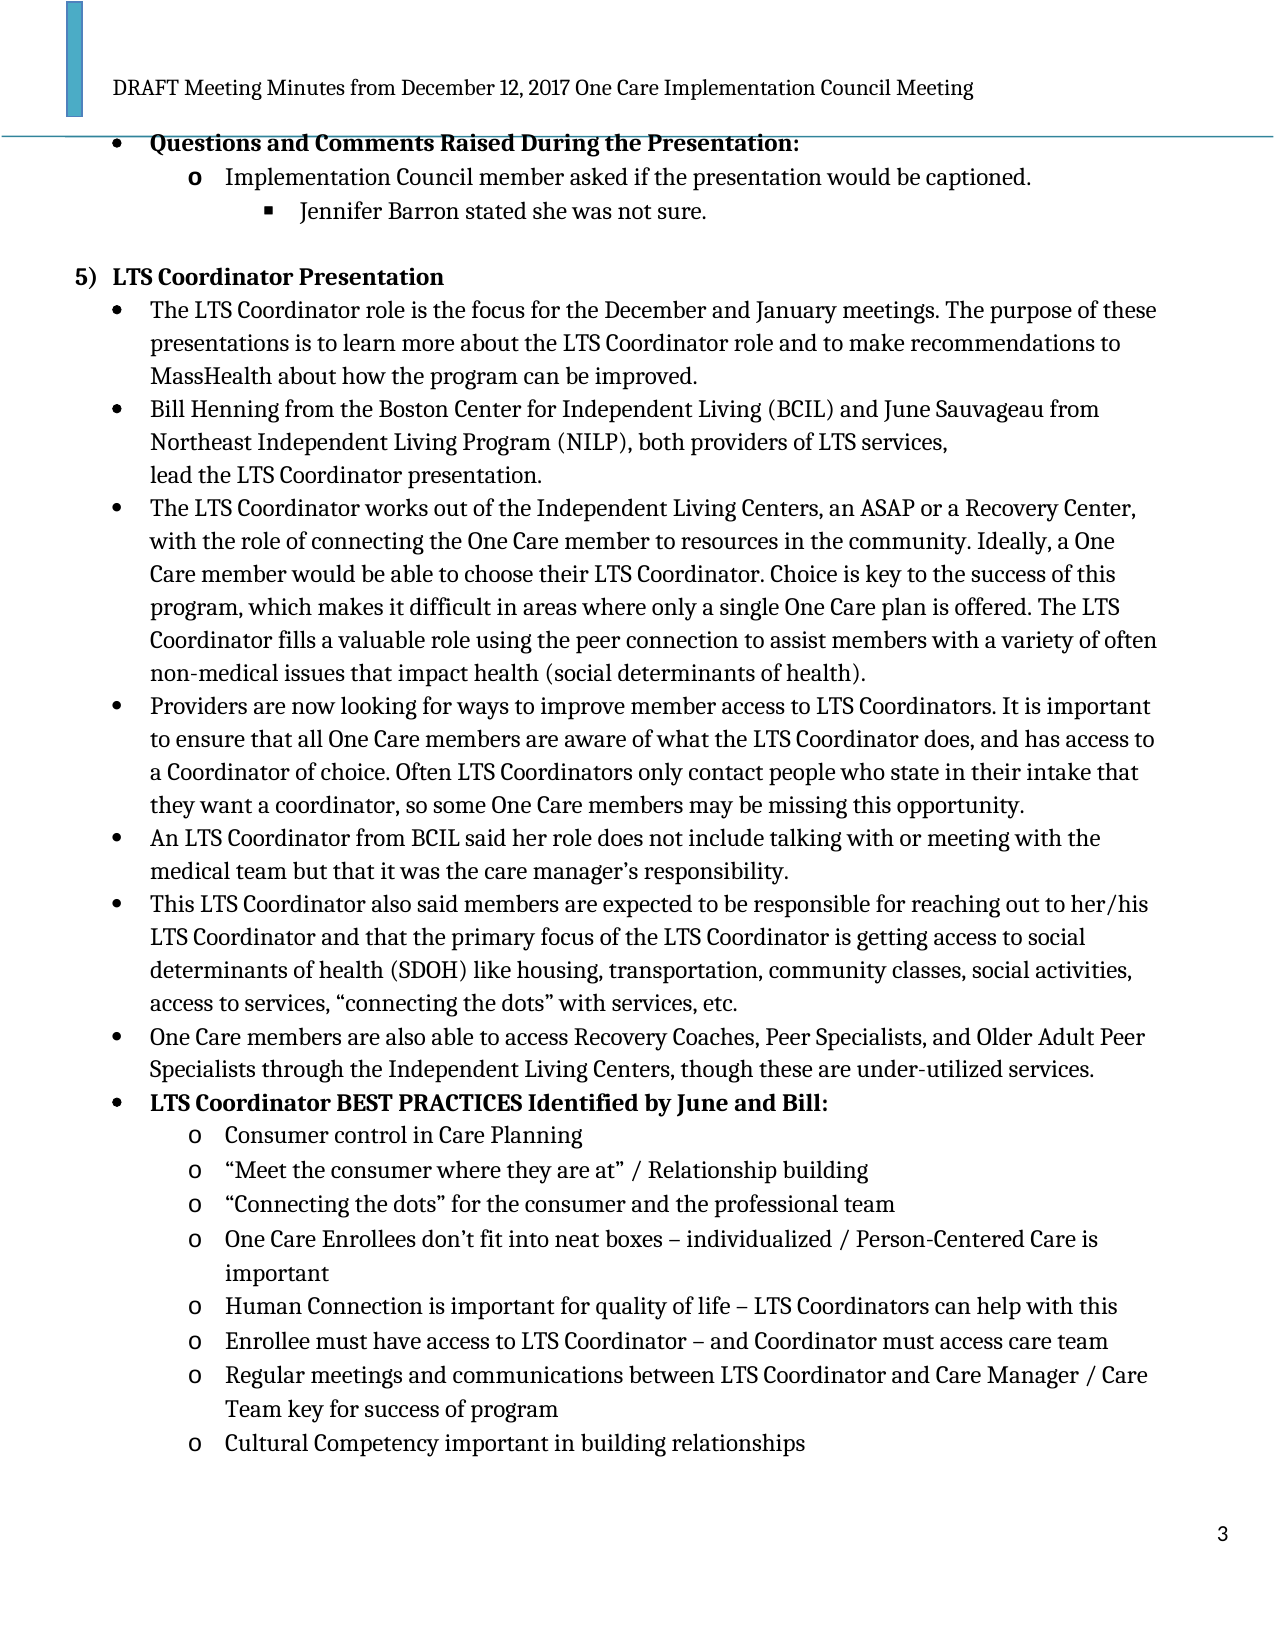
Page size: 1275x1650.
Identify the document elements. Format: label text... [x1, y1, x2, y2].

list “Connecting the dots” for the consumer and the professional team [187, 1190, 1162, 1220]
list Consumer control in Care Planning [187, 1121, 1162, 1151]
list Regular meetings and communications between LTS Coordinator and Care Manager / Care Team key for success of program [187, 1361, 1162, 1424]
list One Care Enrollees don’t fit into neat boxes – individualized / Person-Centered Care is important [187, 1225, 1162, 1288]
list An LTS Coordinator from BCIL said her role does not include talking with or meeting with the medical team but that it was the care manager’s responsibility. [112, 824, 1162, 886]
list Human Connection is important for quality of life – LTS Coordinators can help with this [187, 1292, 1162, 1322]
list Bill Henning from the Boston Center for Independent Living (BCIL) and June Sauvageau from Northeast Independent Living Program (NILP), both providers of LTS services, [112, 395, 1162, 457]
list One Care members are also able to access Recovery Coaches, Peer Specialists, and Older Adult Peer Specialists through the Independent Living Centers, though these are under-utilized services. [112, 1022, 1162, 1084]
list This LTS Coordinator also said members are expected to be responsible for reaching out to her/his LTS Coordinator and that the primary focus of the LTS Coordinator is getting access to social determinants of health (SDOH) like housing, transportation, community classes, social activities, access to services, “connecting the dots” with services, etc. [112, 890, 1162, 1018]
list LTS Coordinator Presentation [75, 263, 1162, 292]
list LTS Coordinator BEST PRACTICES Identified by June and Bill: [112, 1088, 1162, 1117]
list Implementation Council member asked if the presentation would be captioned. [187, 162, 1162, 192]
list Enrollee must have access to LTS Coordinator – and Coordinator must access care team [187, 1327, 1162, 1357]
list The LTS Coordinator works out of the Independent Living Centers, an ASAP or a Recovery Center, with the role of connecting the One Care member to resources in the community. Ideally, a One Care member would be able to choose their LTS Coordinator. Choice is key to the success of this program, which makes it difficult in areas where only a single One Care plan is offered. The LTS Coordinator fills a valuable role using the peer connection to assist members with a variety of often non-medical issues that impact health (social determinants of health). [112, 494, 1162, 688]
list Jennifer Barron stated she was not sure. [262, 197, 1162, 226]
list lead the LTS Coordinator presentation. [150, 461, 1162, 490]
list Providers are now looking for ways to improve member access to LTS Coordinators. It is important to ensure that all One Care members are aware of what the LTS Coordinator does, and has access to a Coordinator of choice. Often LTS Coordinators only contact people who state in their intake that they want a coordinator, so some One Care members may be missing this opportunity. [112, 692, 1162, 820]
list “Meet the consumer where they are at” / Relationship building [187, 1156, 1162, 1186]
list Questions and Comments Raised During the Presentation: [112, 129, 1162, 158]
list Cultural Competency important in building relationships [187, 1428, 1162, 1458]
list The LTS Coordinator role is the focus for the December and January meetings. The purpose of these presentations is to learn more about the LTS Coordinator role and to make recommendations to MassHealth about how the program can be improved. [112, 296, 1162, 391]
